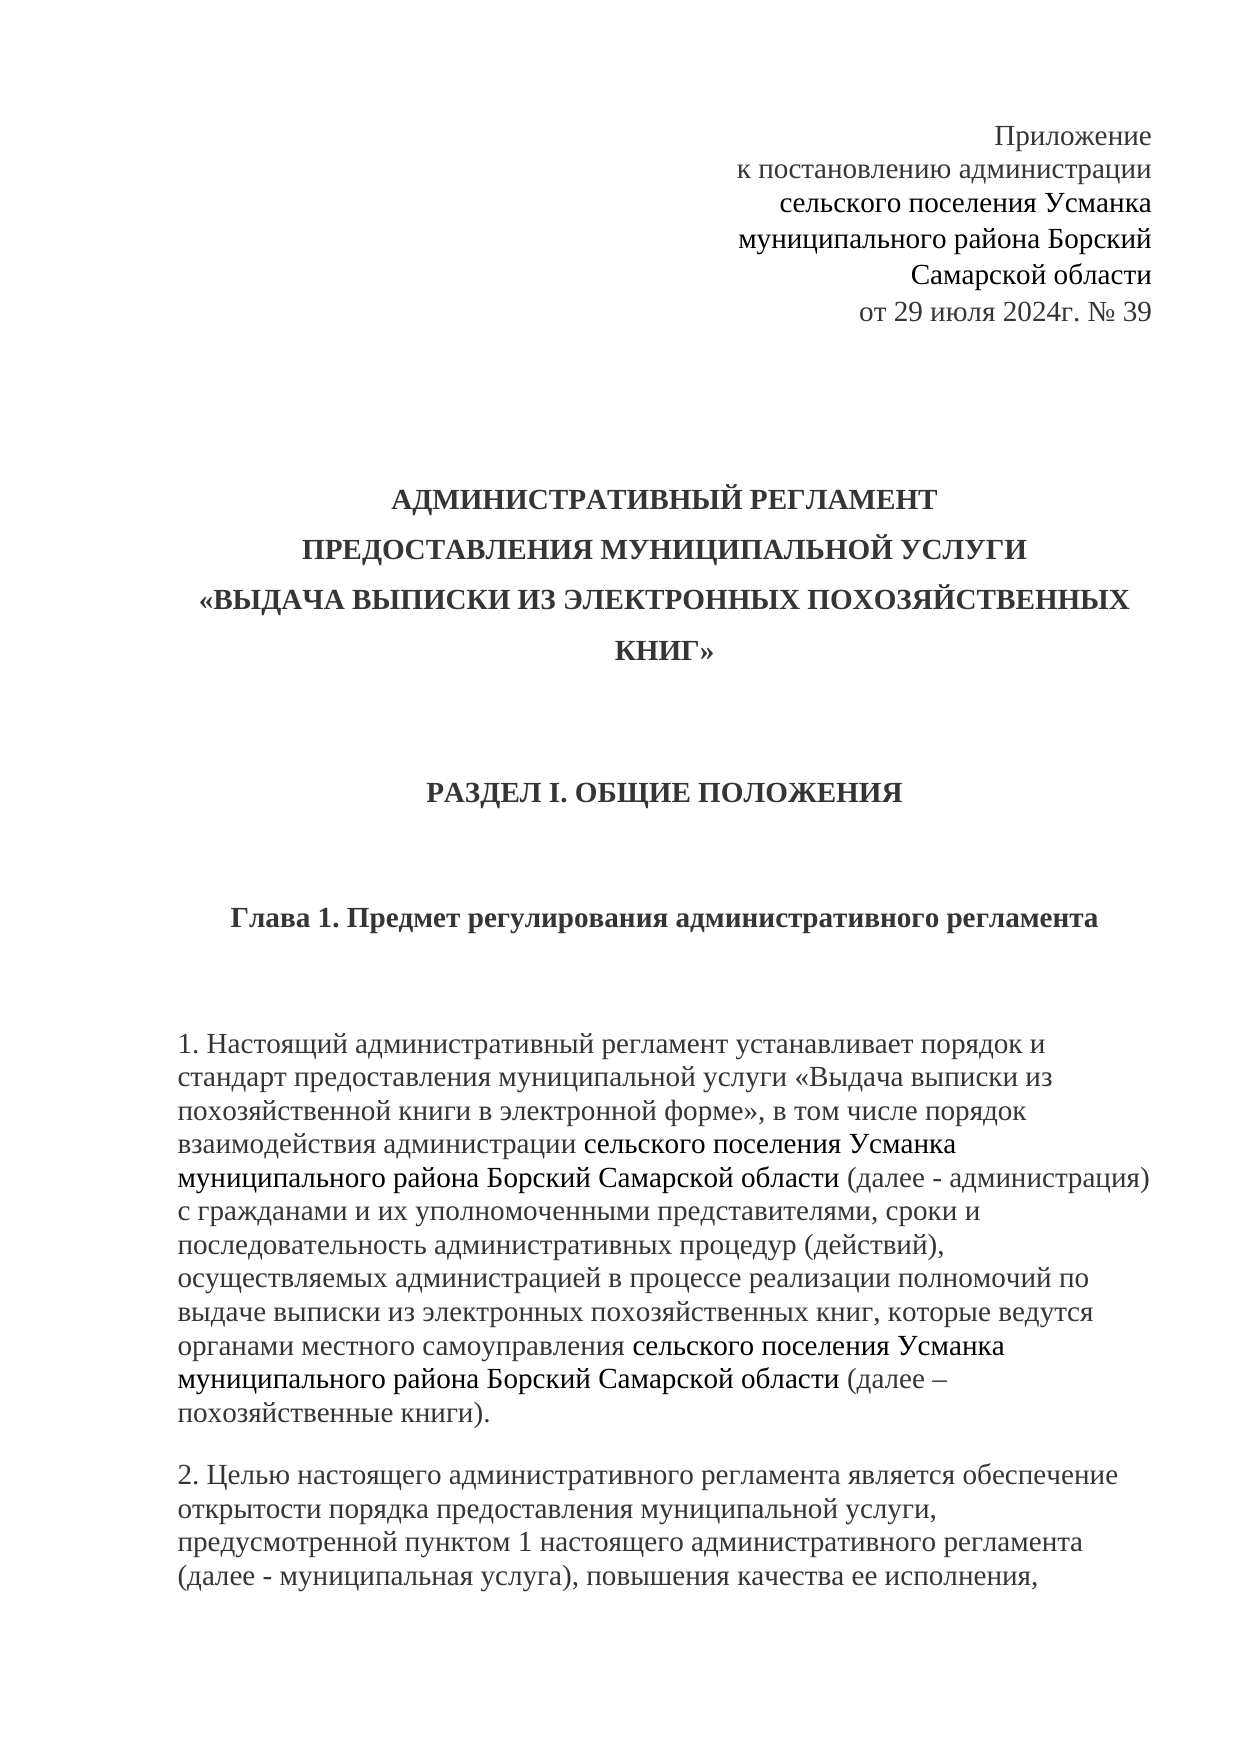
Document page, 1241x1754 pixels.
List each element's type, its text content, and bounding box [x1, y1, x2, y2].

text муниципального района Борский [177, 221, 1152, 255]
text 1. Настоящий административный регламент устанавливает порядок и стандарт предоставления муниципальной услуги «Выдача выписки из похозяйственной книги в электронной форме», в том числе порядок взаимодействия администрации сельского поселения Усманка муниципального района Борский Самарской области (далее - администрация) с гражданами и их уполномоченными представителями, сроки и последовательность административных процедур (действий), осуществляемых администрацией в процессе реализации полномочий по выдаче выписки из электронных похозяйственных книг, которые ведутся органами местного самоуправления сельского поселения Усманка муниципального района Борский Самарской области (далее – похозяйственные книги). [177, 1026, 1152, 1428]
text к постановлению администрации [177, 152, 1152, 185]
text Приложение [177, 118, 1152, 152]
text РАЗДЕЛ I. ОБЩИЕ ПОЛОЖЕНИЯ [177, 775, 1152, 808]
text Глава 1. Предмет регулирования административного регламента [177, 900, 1152, 934]
text «ВЫДАЧА ВЫПИСКИ ИЗ ЭЛЕКТРОННЫХ ПОХОЗЯЙСТВЕННЫХ КНИГ» [177, 582, 1152, 666]
text АДМИНИСТРАТИВНЫЙ РЕГЛАМЕНТ [177, 482, 1152, 515]
text от 29 июля 2024г. № 39 [177, 294, 1152, 327]
text сельского поселения Усманка [177, 185, 1152, 219]
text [177, 1457, 1152, 1592]
text Самарской области [177, 257, 1152, 291]
text ПРЕДОСТАВЛЕНИЯ МУНИЦИПАЛЬНОЙ УСЛУГИ [177, 532, 1152, 566]
